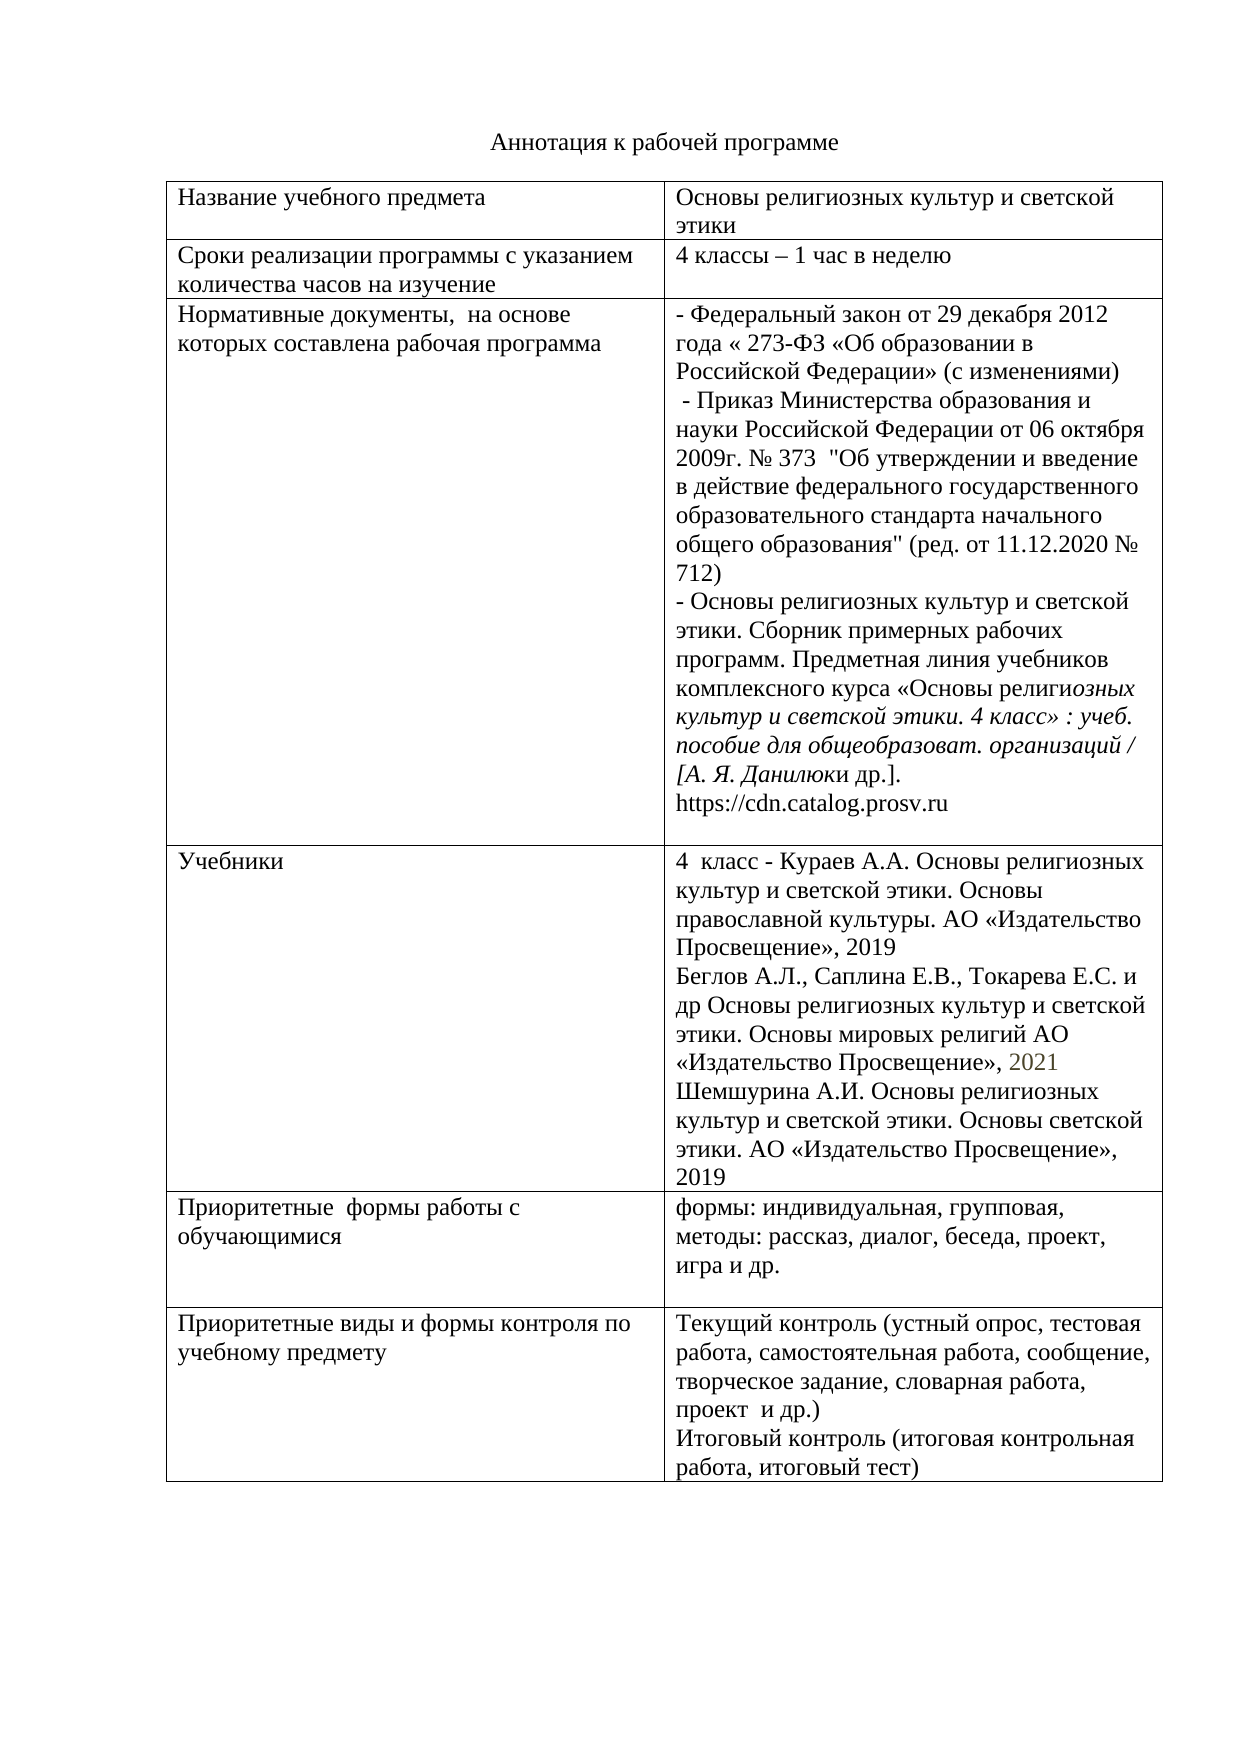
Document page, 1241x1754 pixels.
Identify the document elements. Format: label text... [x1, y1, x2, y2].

table_cell Нормативные документы, на основе которых составлена рабочая программа [167, 299, 664, 845]
table_header Название учебного предмета [167, 182, 664, 239]
table_cell Приоритетные виды и формы контроля по учебному предмету [167, 1308, 664, 1481]
table_cell формы: индивидуальная, групповая, методы: рассказ, диалог, беседа, проект, игра и др. [665, 1192, 1162, 1307]
table_cell 4 классы – 1 час в неделю [665, 240, 1162, 298]
table_cell 4 класс - Кураев А.А. Основы религиозных культур и светской этики. Основы православной культуры. АО «Издательство Просвещение», 2019 Беглов А.Л., Саплина Е.В., Токарева Е.С. и др Основы религиозных культур и светской этики. Основы мировых религий АО «Издательство Просвещение», 2021 Шемшурина А.И. Основы религиозных культур и светской этики. Основы светской этики. АО «Издательство Просвещение», 2019 [665, 846, 1162, 1191]
table_cell Текущий контроль (устный опрос, тестовая работа, самостоятельная работа, сообщение, творческое задание, словарная работа, проект и др.) Итоговый контроль (итоговая контрольная работа, итоговый тест) [665, 1308, 1162, 1481]
table_cell Учебники [167, 846, 664, 1191]
text Аннотация к рабочей программе [177, 127, 1152, 156]
table_cell - Федеральный закон от 29 декабря 2012 года « 273-ФЗ «Об образовании в Российской Федерации» (с изменениями) - Приказ Министерства образования и науки Российской Федерации от 06 октября 2009г. № 373 "Об утверждении и введение в действие федерального государственного образовательного стандарта начального общего образования" (ред. от 11.12.2020 № 712) - Основы религиозных культур и светской этики. Сборник примерных рабочих программ. Предметная линия учебников комплексного курса «Основы религиозных культур и светской этики. 4 класс» : учеб. пособие для общеобразоват. организаций / [А. Я. Данилюки др.]. https://cdn.catalog.prosv.ru [665, 299, 1162, 845]
table_cell Сроки реализации программы с указанием количества часов на изучение [167, 240, 664, 298]
table_header Основы религиозных культур и светской этики [665, 182, 1162, 239]
table_cell Приоритетные формы работы с обучающимися [167, 1192, 664, 1307]
